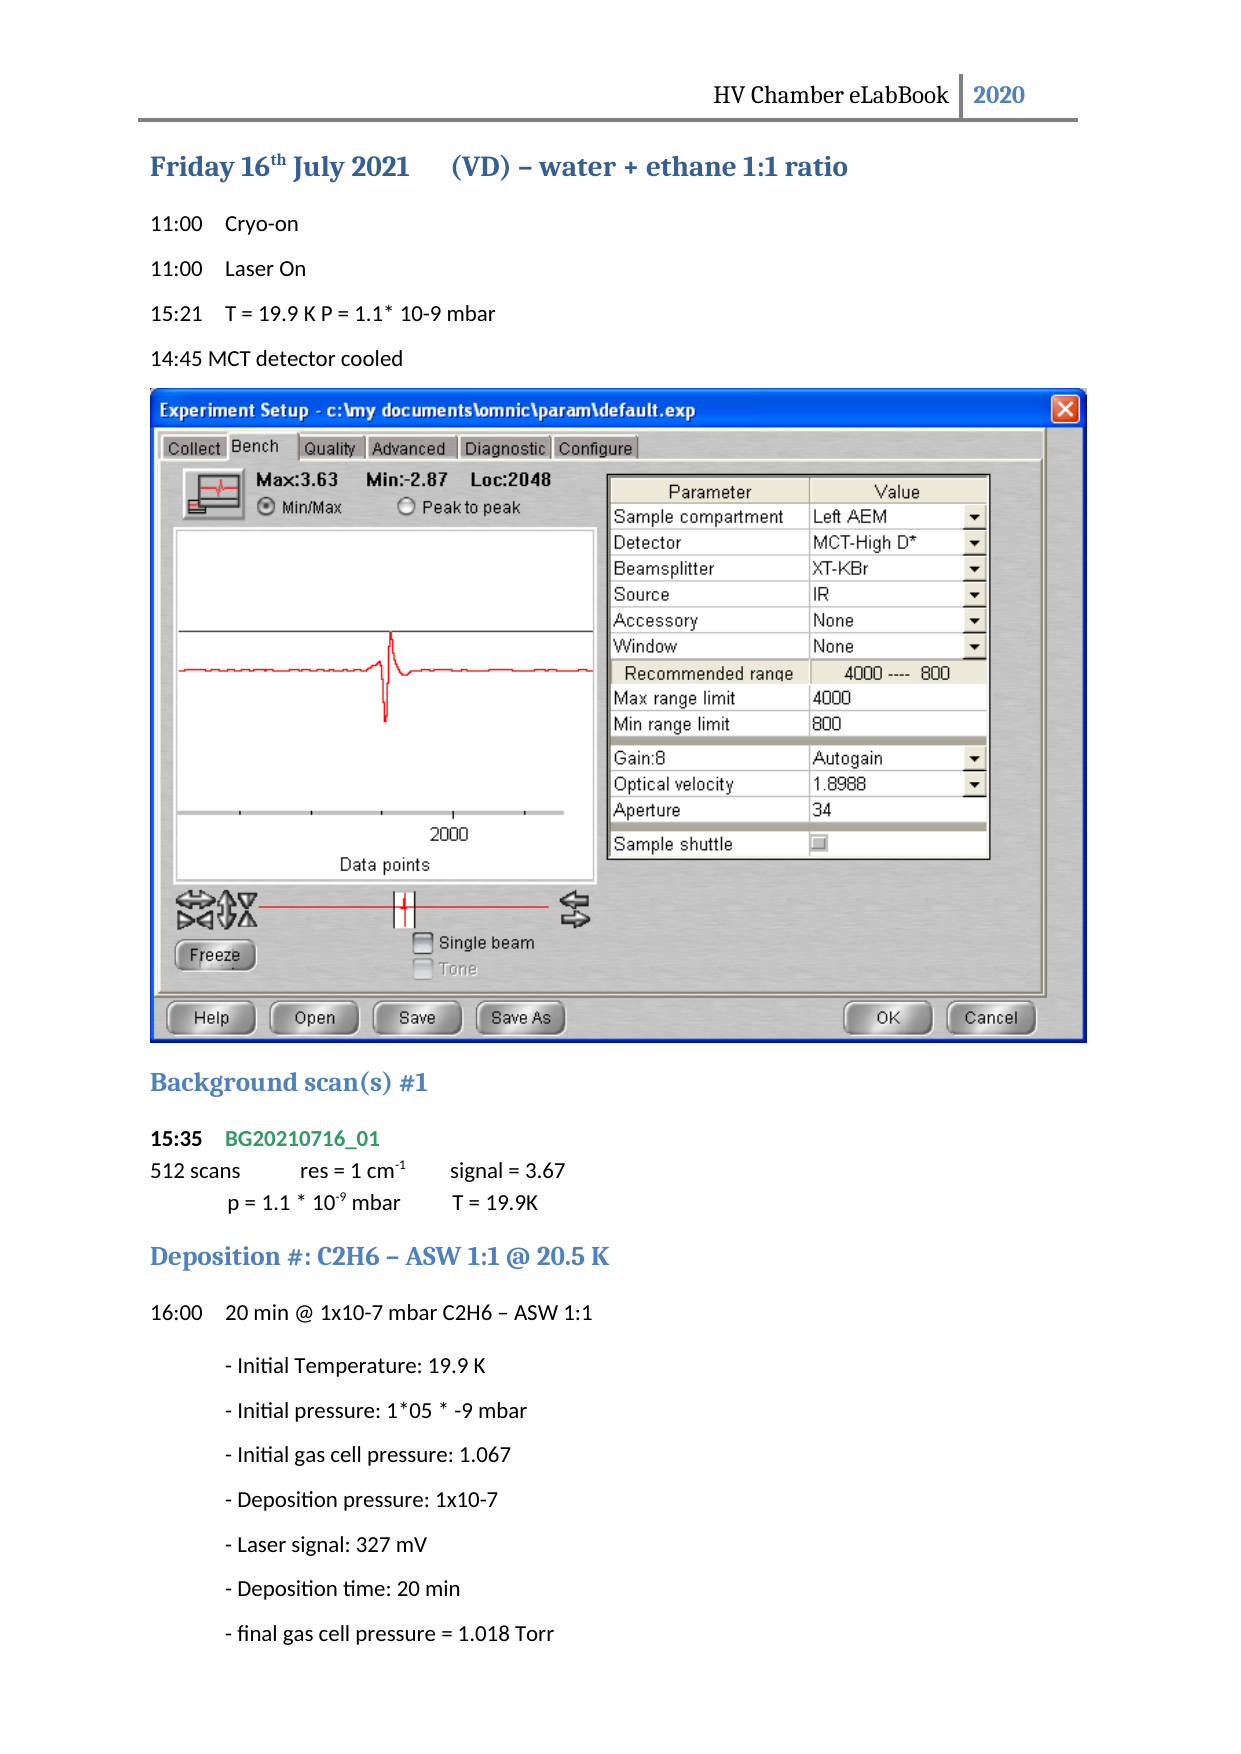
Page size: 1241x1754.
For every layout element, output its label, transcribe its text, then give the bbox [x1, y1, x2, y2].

text 15:35 BG20210716_01 [150, 1124, 1090, 1152]
text - Laser signal: 327 mV [150, 1530, 1090, 1558]
text 11:00 Laser On [150, 254, 1090, 282]
text - final gas cell pressure = 1.018 Torr [150, 1619, 1090, 1647]
text 14:45 MCT detector cooled [150, 344, 1090, 372]
subtitle Deposition #: C2H6 – ASW 1:1 @ 20.5 K [150, 1241, 1090, 1273]
text 11:00 Cryo-on [150, 209, 1090, 238]
text - Initial gas cell pressure: 1.067 [150, 1440, 1090, 1468]
text 16:00 20 min @ 1x10-7 mbar C2H6 – ASW 1:1 [150, 1298, 1090, 1326]
picture [150, 388, 1087, 1043]
text 15:21 T = 19.9 K P = 1.1* 10-9 mbar [150, 299, 1090, 327]
text - Deposition time: 20 min [150, 1574, 1090, 1602]
text - Initial pressure: 1*05 * -9 mbar [150, 1396, 1090, 1424]
subtitle Friday 16th July 2021 (VD) – water + ethane 1:1 ratio [150, 150, 1090, 184]
text 512 scans res = 1 cm-1 signal = 3.67 p = 1.1 * 10-9 mbar T = 19.9K [150, 1156, 1090, 1216]
text - Deposition pressure: 1x10-7 [150, 1485, 1090, 1513]
subtitle Background scan(s) #1 [150, 1067, 1090, 1099]
text - Initial Temperature: 19.9 K [150, 1351, 1090, 1379]
